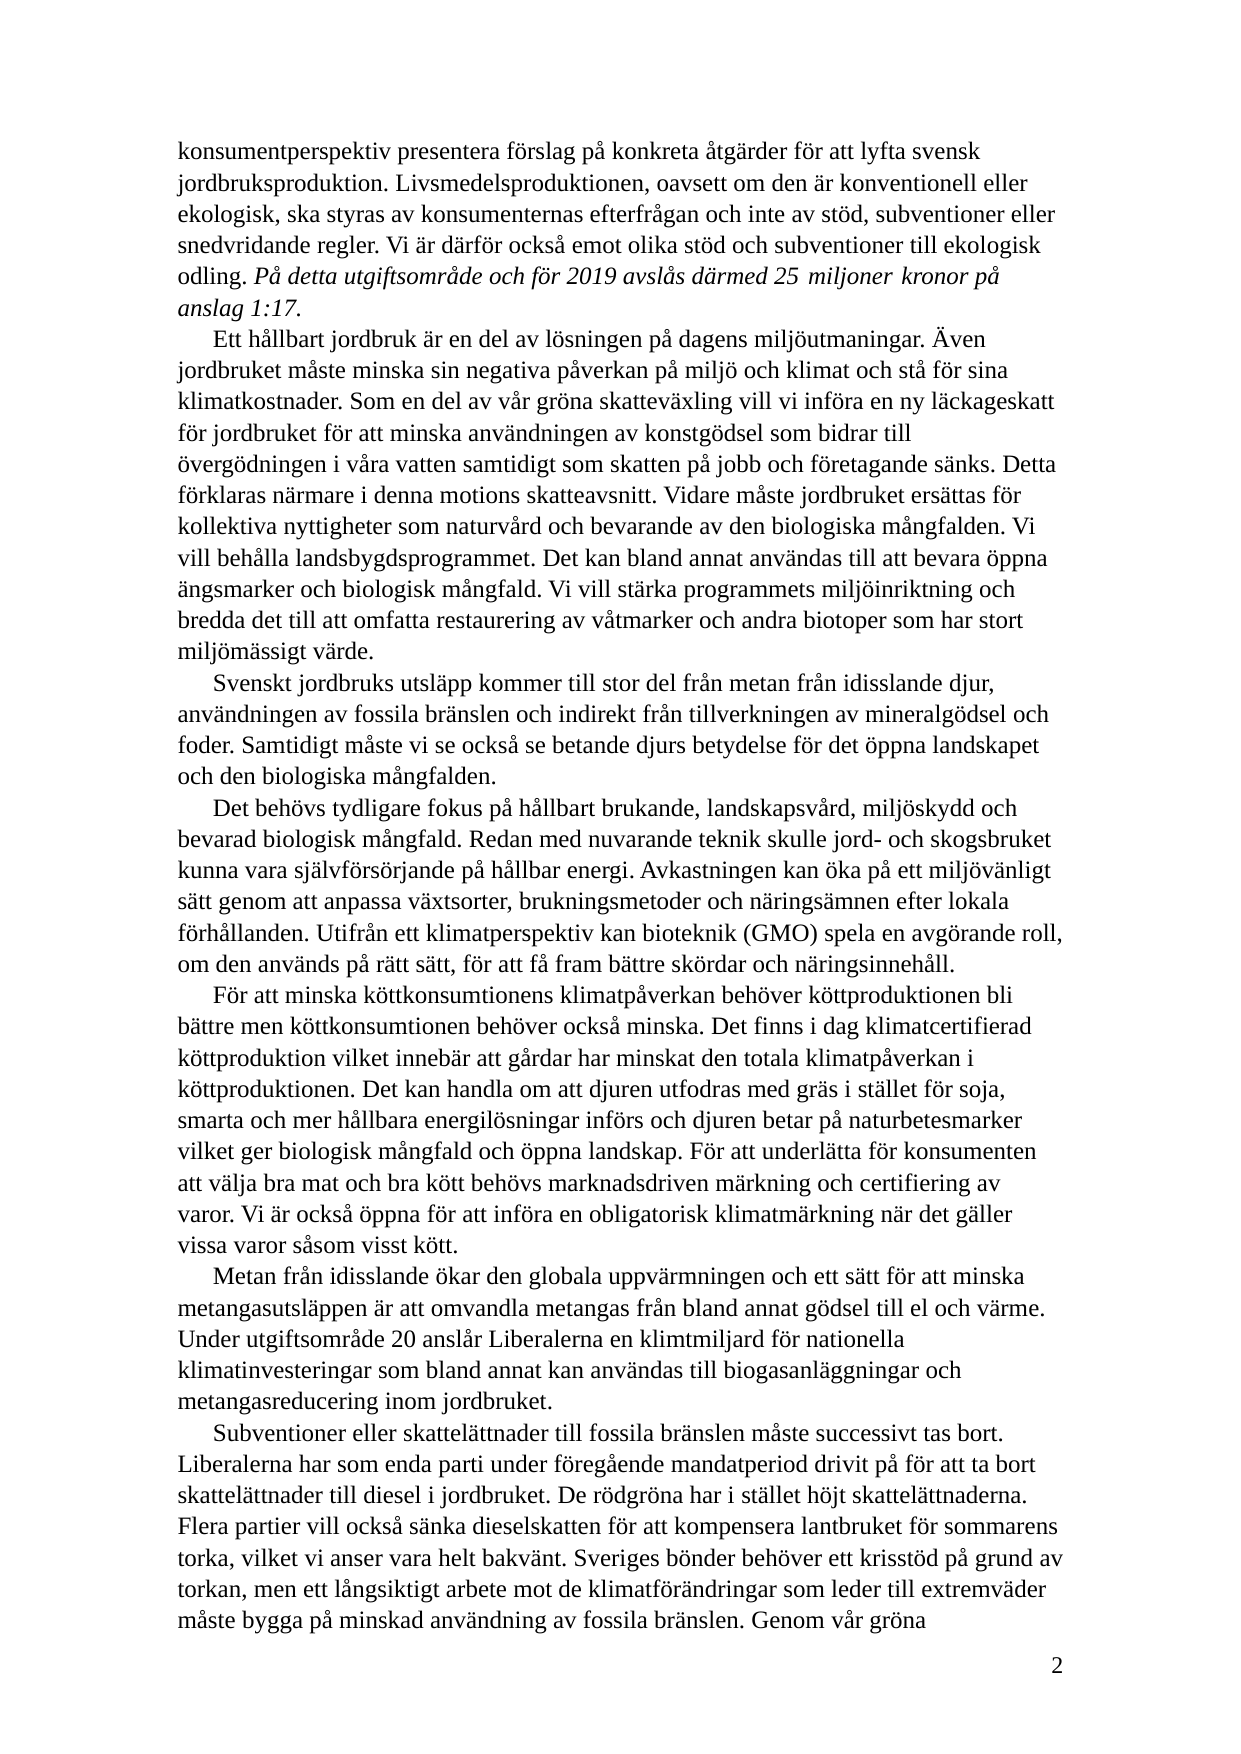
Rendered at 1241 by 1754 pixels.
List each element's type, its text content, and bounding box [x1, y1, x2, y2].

text Det behövs tydligare fokus på hållbart brukande, landskapsvård, miljöskydd och bevarad biologisk mångfald. Redan med nuvarande teknik skulle jord- och skogsbruket kunna vara självförsörjande på hållbar energi. Avkastningen kan öka på ett miljövänligt sätt genom att anpassa växtsorter, brukningsmetoder och näringsämnen efter lokala förhållanden. Utifrån ett klimatperspektiv kan bioteknik (GMO) spela en avgörande roll, om den används på rätt sätt, för att få fram bättre skördar och näringsinnehåll. [177, 790, 1063, 978]
text Ett hållbart jordbruk är en del av lösningen på dagens miljöutmaningar. Även jordbruket måste minska sin negativa påverkan på miljö och klimat och stå för sina klimatkostnader. Som en del av vår gröna skatteväxling vill vi införa en ny läckageskatt för jordbruket för att minska användningen av konstgödsel som bidrar till övergödningen i våra vatten samtidigt som skatten på jobb och företagande sänks. Detta förklaras närmare i denna motions skatteavsnitt. Vidare måste jordbruket ersättas för kollektiva nyttigheter som naturvård och bevarande av den biologiska mångfalden. Vi vill behålla landsbygdsprogrammet. Det kan bland annat användas till att bevara öppna ängsmarker och biologisk mångfald. Vi vill stärka programmets miljöinriktning och bredda det till att omfatta restaurering av våtmarker och andra biotoper som har stort miljömässigt värde. [177, 321, 1063, 665]
text För att minska köttkonsumtionens klimatpåverkan behöver köttproduktionen bli bättre men köttkonsumtionen behöver också minska. Det finns i dag klimatcertifierad köttproduktion vilket innebär att gårdar har minskat den totala klimatpåverkan i köttproduktionen. Det kan handla om att djuren utfodras med gräs i stället för soja, smarta och mer hållbara energilösningar införs och djuren betar på naturbetesmarker vilket ger biologisk mångfald och öppna landskap. För att underlätta för konsumenten att välja bra mat och bra kött behövs marknadsdriven märkning och certifiering av varor. Vi är också öppna för att införa en obligatorisk klimatmärkning när det gäller vissa varor såsom visst kött. [177, 978, 1063, 1259]
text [177, 134, 1063, 321]
text Metan från idisslande ökar den globala uppvärmningen och ett sätt för att minska metangasutsläppen är att omvandla metangas från bland annat gödsel till el och värme. Under utgiftsområde 20 anslår Liberalerna en klimtmiljard för nationella klimatinvesteringar som bland annat kan användas till biogasanläggningar och metangasreducering inom jordbruket. [177, 1259, 1063, 1415]
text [177, 1415, 1063, 1634]
text Svenskt jordbruks utsläpp kommer till stor del från metan från idisslande djur, användningen av fossila bränslen och indirekt från tillverkningen av mineralgödsel och foder. Samtidigt måste vi se också se betande djurs betydelse för det öppna landskapet och den biologiska mångfalden. [177, 665, 1063, 790]
